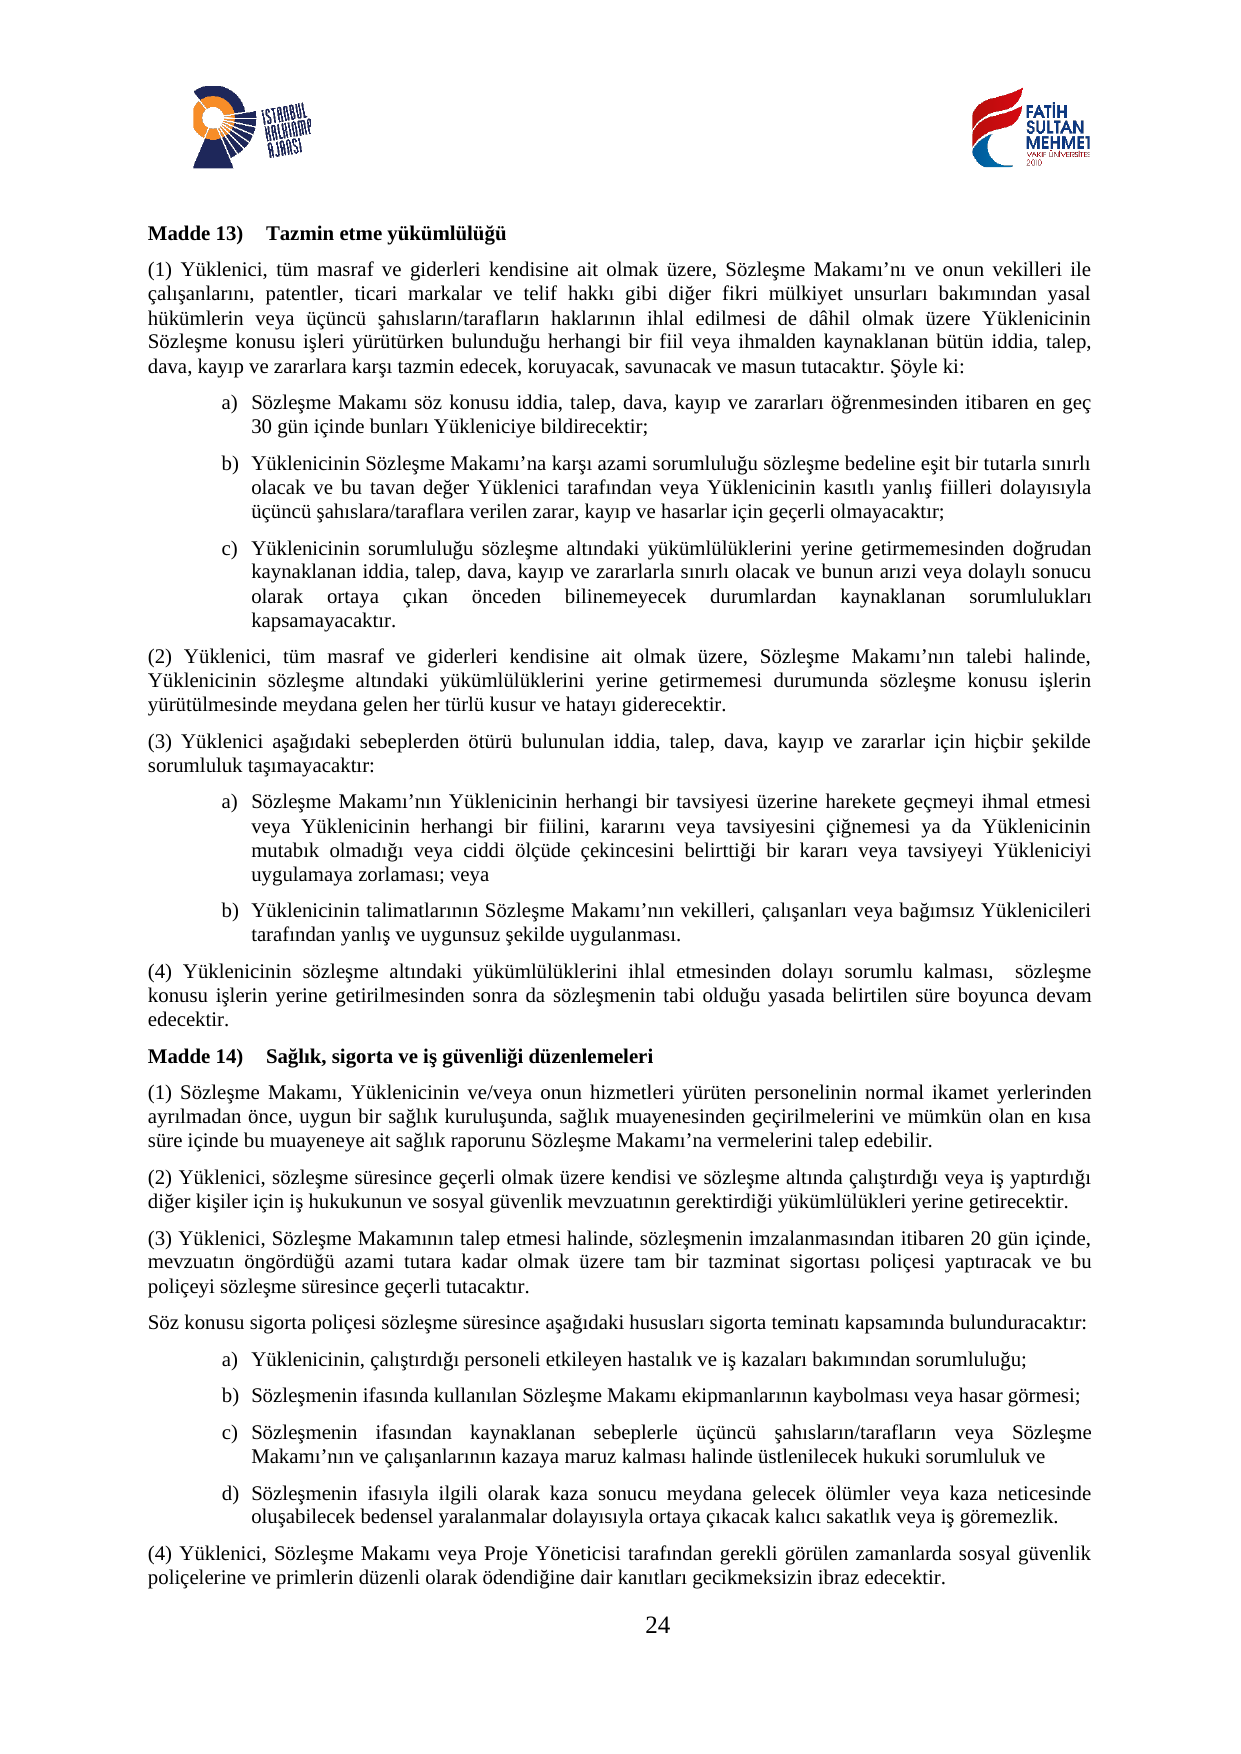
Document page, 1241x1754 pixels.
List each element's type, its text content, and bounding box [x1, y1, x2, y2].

text a) Yüklenicinin, çalıştırdığı personeli etkileyen hastalık ve iş kazaları bakımından sorumluluğu; [222, 1347, 1093, 1371]
text b) Yüklenicinin Sözleşme Makamı’na karşı azami sorumluluğu sözleşme bedeline eşit bir tutarla sınırlı olacak ve bu tavan değer Yüklenici tarafından veya Yüklenicinin kasıtlı yanlış fiilleri dolayısıyla üçüncü şahıslara/taraflara verilen zarar, kayıp ve hasarlar için geçerli olmayacaktır; [221, 451, 1093, 523]
text b) Yüklenicinin talimatlarının Sözleşme Makamı’nın vekilleri, çalışanları veya bağımsız Yüklenicileri tarafından yanlış ve uygunsuz şekilde uygulanması. [221, 898, 1093, 946]
list Tazmin etme yükümlülüğü [148, 221, 1093, 245]
text c) Yüklenicinin sorumluluğu sözleşme altındaki yükümlülüklerini yerine getirmemesinden doğrudan kaynaklanan iddia, talep, dava, kayıp ve zararlarla sınırlı olacak ve bunun arızi veya dolaylı sonucu olarak ortaya çıkan önceden bilinemeyecek durumlardan kaynaklanan sorumlulukları kapsamayacaktır. [221, 535, 1093, 632]
text (2) Yüklenici, tüm masraf ve giderleri kendisine ait olmak üzere, Sözleşme Makamı’nın talebi halinde, Yüklenicinin sözleşme altındaki yükümlülüklerini yerine getirmemesi durumunda sözleşme konusu işlerin yürütülmesinde meydana gelen her türlü kusur ve hatayı giderecektir. [148, 644, 1093, 716]
text c) Sözleşmenin ifasından kaynaklanan sebeplerle üçüncü şahısların/tarafların veya Sözleşme Makamı’nın ve çalışanlarının kazaya maruz kalması halinde üstlenilecek hukuki sorumluluk ve [222, 1420, 1093, 1468]
text a) Sözleşme Makamı’nın Yüklenicinin herhangi bir tavsiyesi üzerine harekete geçmeyi ihmal etmesi veya Yüklenicinin herhangi bir fiilini, kararını veya tavsiyesini çiğnemesi ya da Yüklenicinin mutabık olmadığı veya ciddi ölçüde çekincesini belirttiği bir kararı veya tavsiyeyi Yükleniciyi uygulamaya zorlaması; veya [221, 789, 1093, 886]
picture [970, 87, 1090, 166]
text a) Sözleşme Makamı söz konusu iddia, talep, dava, kayıp ve zararları öğrenmesinden itibaren en geç 30 gün içinde bunları Yükleniciye bildirecektir; [221, 390, 1093, 438]
text (3) Yüklenici, Sözleşme Makamının talep etmesi halinde, sözleşmenin imzalanmasından itibaren 20 gün içinde, mevzuatın öngördüğü azami tutara kadar olmak üzere tam bir tazminat sigortası poliçesi yaptıracak ve bu poliçeyi sözleşme süresince geçerli tutacaktır. [148, 1225, 1093, 1298]
text (3) Yüklenici aşağıdaki sebeplerden ötürü bulunulan iddia, talep, dava, kayıp ve zararlar için hiçbir şekilde sorumluluk taşımayacaktır: [148, 729, 1093, 777]
text (4) Yüklenicinin sözleşme altındaki yükümlülüklerini ihlal etmesinden dolayı sorumlu kalması, sözleşme konusu işlerin yerine getirilmesinden sonra da sözleşmenin tabi olduğu yasada belirtilen süre boyunca devam edecektir. [148, 959, 1093, 1031]
list Sağlık, sigorta ve iş güvenliği düzenlemeleri [148, 1043, 1093, 1068]
text (2) Yüklenici, sözleşme süresince geçerli olmak üzere kendisi ve sözleşme altında çalıştırdığı veya iş yaptırdığı diğer kişiler için iş hukukunun ve sosyal güvenlik mevzuatının gerektirdiği yükümlülükleri yerine getirecektir. [148, 1165, 1093, 1213]
text (4) Yüklenici, Sözleşme Makamı veya Proje Yöneticisi tarafından gerekli görülen zamanlarda sosyal güvenlik poliçelerine ve primlerin düzenli olarak ödendiğine dair kanıtları gecikmeksizin ibraz edecektir. [148, 1541, 1093, 1589]
picture [191, 86, 311, 168]
text Söz konusu sigorta poliçesi sözleşme süresince aşağıdaki hususları sigorta teminatı kapsamında bulunduracaktır: [148, 1310, 1093, 1334]
text (1) Yüklenici, tüm masraf ve giderleri kendisine ait olmak üzere, Sözleşme Makamı’nı ve onun vekilleri ile çalışanlarını, patentler, ticari markalar ve telif hakkı gibi diğer fikri mülkiyet unsurları bakımından yasal hükümlerin veya üçüncü şahısların/tarafların haklarının ihlal edilmesi de dâhil olmak üzere Yüklenicinin Sözleşme konusu işleri yürütürken bulunduğu herhangi bir fiil veya ihmalden kaynaklanan bütün iddia, talep, dava, kayıp ve zararlara karşı tazmin edecek, koruyacak, savunacak ve masun tutacaktır. Şöyle ki: [148, 257, 1093, 378]
text d) Sözleşmenin ifasıyla ilgili olarak kaza sonucu meydana gelecek ölümler veya kaza neticesinde oluşabilecek bedensel yaralanmalar dolayısıyla ortaya çıkacak kalıcı sakatlık veya iş göremezlik. [222, 1480, 1093, 1528]
text (1) Sözleşme Makamı, Yüklenicinin ve/veya onun hizmetleri yürüten personelinin normal ikamet yerlerinden ayrılmadan önce, uygun bir sağlık kuruluşunda, sağlık muayenesinden geçirilmelerini ve mümkün olan en kısa süre içinde bu muayeneye ait sağlık raporunu Sözleşme Makamı’na vermelerini talep edebilir. [148, 1080, 1093, 1152]
text b) Sözleşmenin ifasında kullanılan Sözleşme Makamı ekipmanlarının kaybolması veya hasar görmesi; [222, 1383, 1093, 1407]
